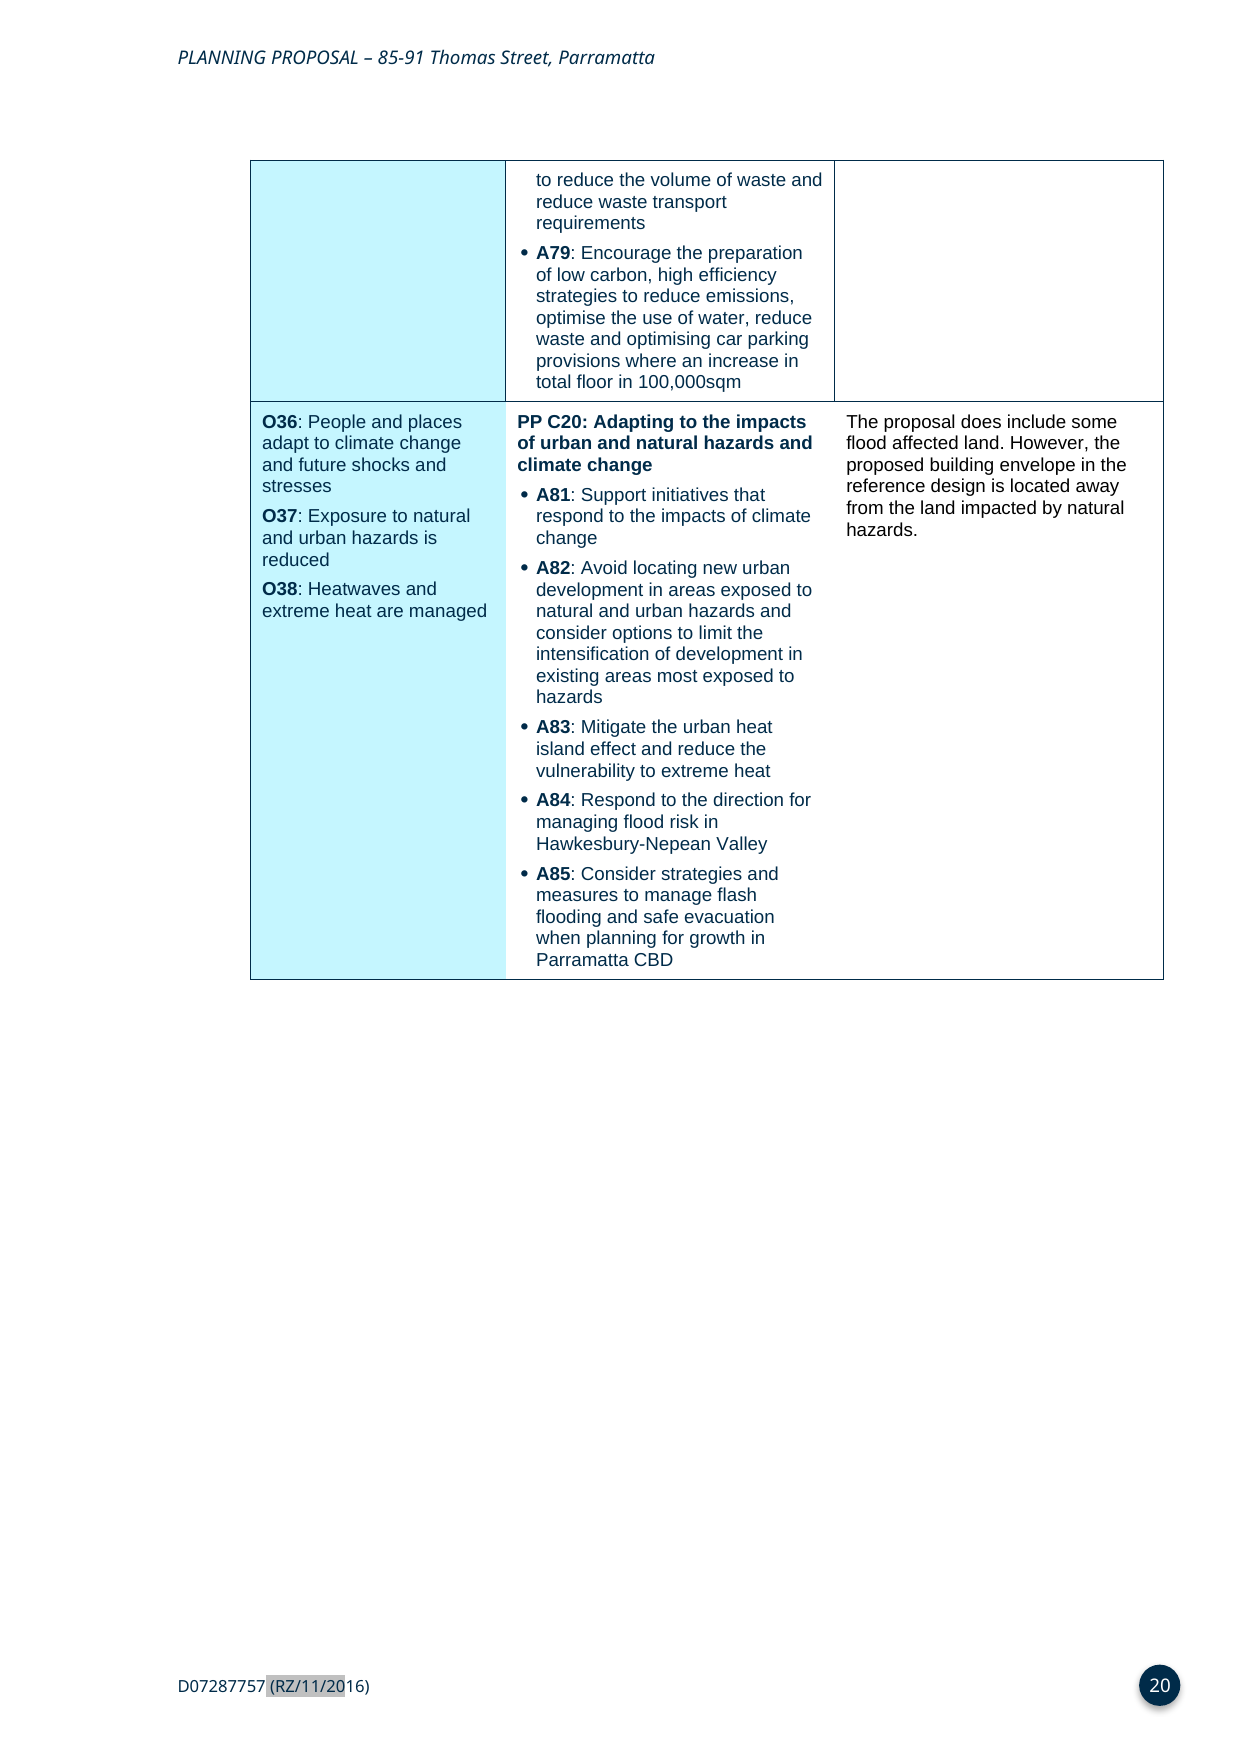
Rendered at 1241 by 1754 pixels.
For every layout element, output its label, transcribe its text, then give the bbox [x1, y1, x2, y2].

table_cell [506, 161, 834, 401]
table_cell The proposal does include some flood affected land. However, the proposed building envelope in the reference design is located away from the land impacted by natural hazards. [835, 402, 1163, 979]
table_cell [835, 161, 1163, 401]
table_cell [251, 161, 505, 401]
table_cell O36: People and places adapt to climate change and future shocks and stresses O37: Exposure to natural and urban hazards is reduced O38: Heatwaves and extreme heat are managed [251, 402, 506, 979]
table_cell PP C20: Adapting to the impacts of urban and natural hazards and climate change A81: Support initiatives that respond to the impacts of climate change A82: Avoid locating new urban development in areas exposed to natural and urban hazards and consider options to limit the intensification of development in existing areas most exposed to hazards A83: Mitigate the urban heat island effect and reduce the vulnerability to extreme heat A84: Respond to the direction for managing flood risk in Hawkesbury-Nepean Valley A85: Consider strategies and measures to manage flash flooding and safe evacuation when planning for growth in Parramatta CBD [506, 402, 835, 979]
